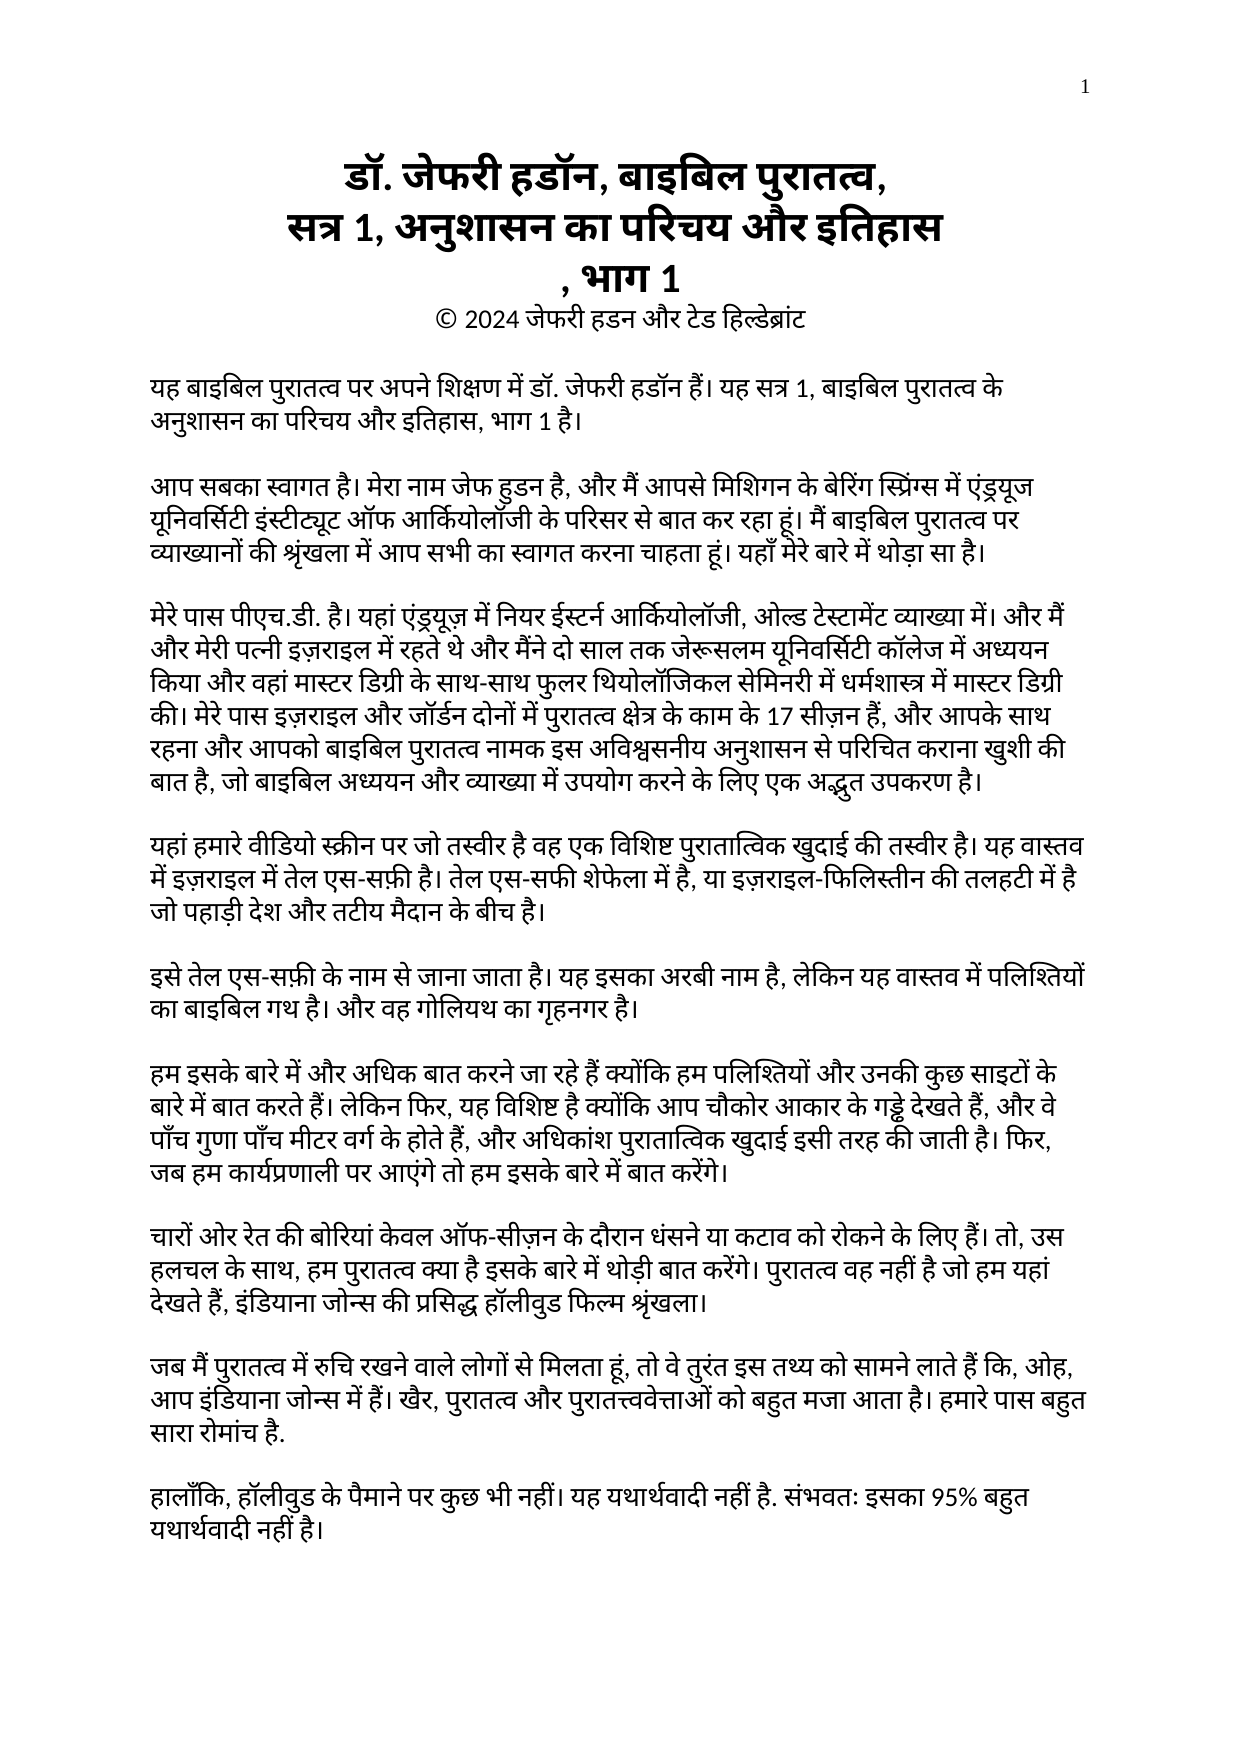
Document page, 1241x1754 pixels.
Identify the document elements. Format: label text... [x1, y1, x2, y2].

text © 2024 जेफरी हडन और टेड हिल्डेब्रांट [150, 302, 1090, 340]
text हालाँकि, हॉलीवुड के पैमाने पर कुछ भी नहीं। यह यथार्थवादी नहीं है. संभवतः इसका 95% बहुत यथार्थवादी नहीं है। [150, 1481, 1090, 1547]
text यह बाइबिल पुरातत्व पर अपने शिक्षण में डॉ. जेफरी हडॉन हैं। यह सत्र 1, बाइबिल पुरातत्व के अनुशासन का परिचय और इतिहास, भाग 1 है। [150, 371, 1090, 437]
text हम इसके बारे में और अधिक बात करने जा रहे हैं क्योंकि हम पलिश्तियों और उनकी कुछ साइटों के बारे में बात करते हैं। लेकिन फिर, यह विशिष्ट है क्योंकि आप चौकोर आकार के गड्ढे देखते हैं, और वे पाँच गुणा पाँच मीटर वर्ग के होते हैं, और अधिकांश पुरातात्विक खुदाई इसी तरह की जाती है। फिर, जब हम कार्यप्रणाली पर आएंगे तो हम इसके बारे में बात करेंगे। [150, 1057, 1090, 1189]
text जब मैं पुरातत्व में रुचि रखने वाले लोगों से मिलता हूं, तो वे तुरंत इस तथ्य को सामने लाते हैं कि, ओह, आप इंडियाना जोन्स में हैं। खैर, पुरातत्व और पुरातत्त्ववेत्ताओं को बहुत मजा आता है। हमारे पास बहुत सारा रोमांच है. [150, 1350, 1090, 1449]
text डॉ. जेफरी हडॉन, बाइबिल पुरातत्व, सत्र 1, अनुशासन का परिचय और इतिहास , भाग 1 [150, 150, 1090, 302]
text इसे तेल एस-सफ़ी के नाम से जाना जाता है। यह इसका अरबी नाम है, लेकिन यह वास्तव में पलिश्तियों का बाइबिल गथ है। और वह गोलियथ का गृहनगर है। [150, 960, 1090, 1026]
text यहां हमारे वीडियो स्क्रीन पर जो तस्वीर है वह एक विशिष्ट पुरातात्विक खुदाई की तस्वीर है। यह वास्तव में इज़राइल में तेल एस-सफ़ी है। तेल एस-सफी शेफेला में है, या इज़राइल-फिलिस्तीन की तलहटी में है जो पहाड़ी देश और तटीय मैदान के बीच है। [150, 829, 1090, 928]
text चारों ओर रेत की बोरियां केवल ऑफ-सीज़न के दौरान धंसने या कटाव को रोकने के लिए हैं। तो, उस हलचल के साथ, हम पुरातत्व क्या है इसके बारे में थोड़ी बात करेंगे। पुरातत्व वह नहीं है जो हम यहां देखते हैं, इंडियाना जोन्स की प्रसिद्ध हॉलीवुड फिल्म श्रृंखला। [150, 1220, 1090, 1319]
text आप सबका स्वागत है। मेरा नाम जेफ हुडन है, और मैं आपसे मिशिगन के बेरिंग स्प्रिंग्स में एंड्रयूज यूनिवर्सिटी इंस्टीट्यूट ऑफ आर्कियोलॉजी के परिसर से बात कर रहा हूं। मैं बाइबिल पुरातत्व पर व्याख्यानों की श्रृंखला में आप सभी का स्वागत करना चाहता हूं। यहाँ मेरे बारे में थोड़ा सा है। [150, 470, 1090, 569]
text मेरे पास पीएच.डी. है। यहां एंड्रयूज़ में नियर ईस्टर्न आर्कियोलॉजी, ओल्ड टेस्टामेंट व्याख्या में। और मैं और मेरी पत्नी इज़राइल में रहते थे और मैंने दो साल तक जेरूसलम यूनिवर्सिटी कॉलेज में अध्ययन किया और वहां मास्टर डिग्री के साथ-साथ फुलर थियोलॉजिकल सेमिनरी में धर्मशास्त्र में मास्टर डिग्री की। मेरे पास इज़राइल और जॉर्डन दोनों में पुरातत्व क्षेत्र के काम के 17 सीज़न हैं, और आपके साथ रहना और आपको बाइबिल पुरातत्व नामक इस अविश्वसनीय अनुशासन से परिचित कराना खुशी की बात है, जो बाइबिल अध्ययन और व्याख्या में उपयोग करने के लिए एक अद्भुत उपकरण है। [150, 600, 1090, 798]
